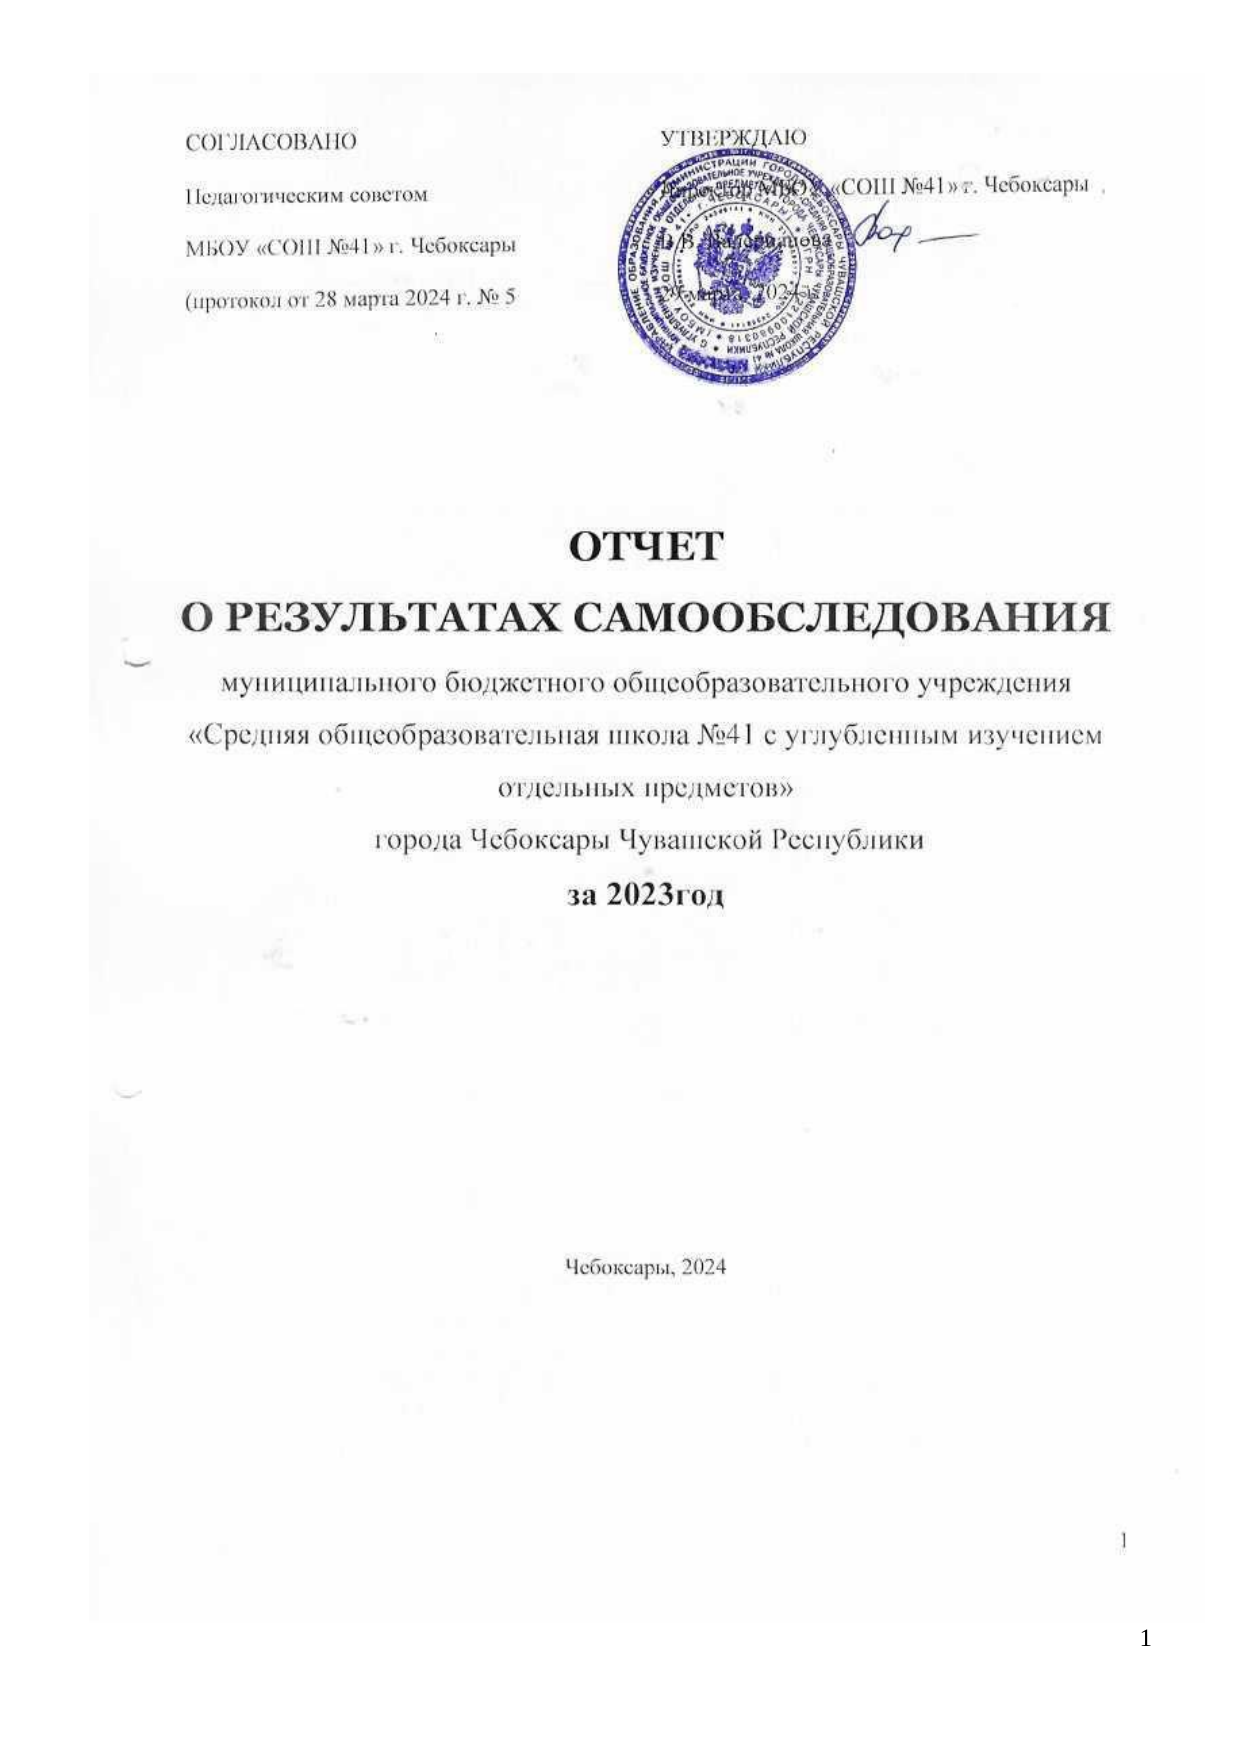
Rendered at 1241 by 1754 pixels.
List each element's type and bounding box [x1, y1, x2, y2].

picture [88, 73, 1205, 1623]
